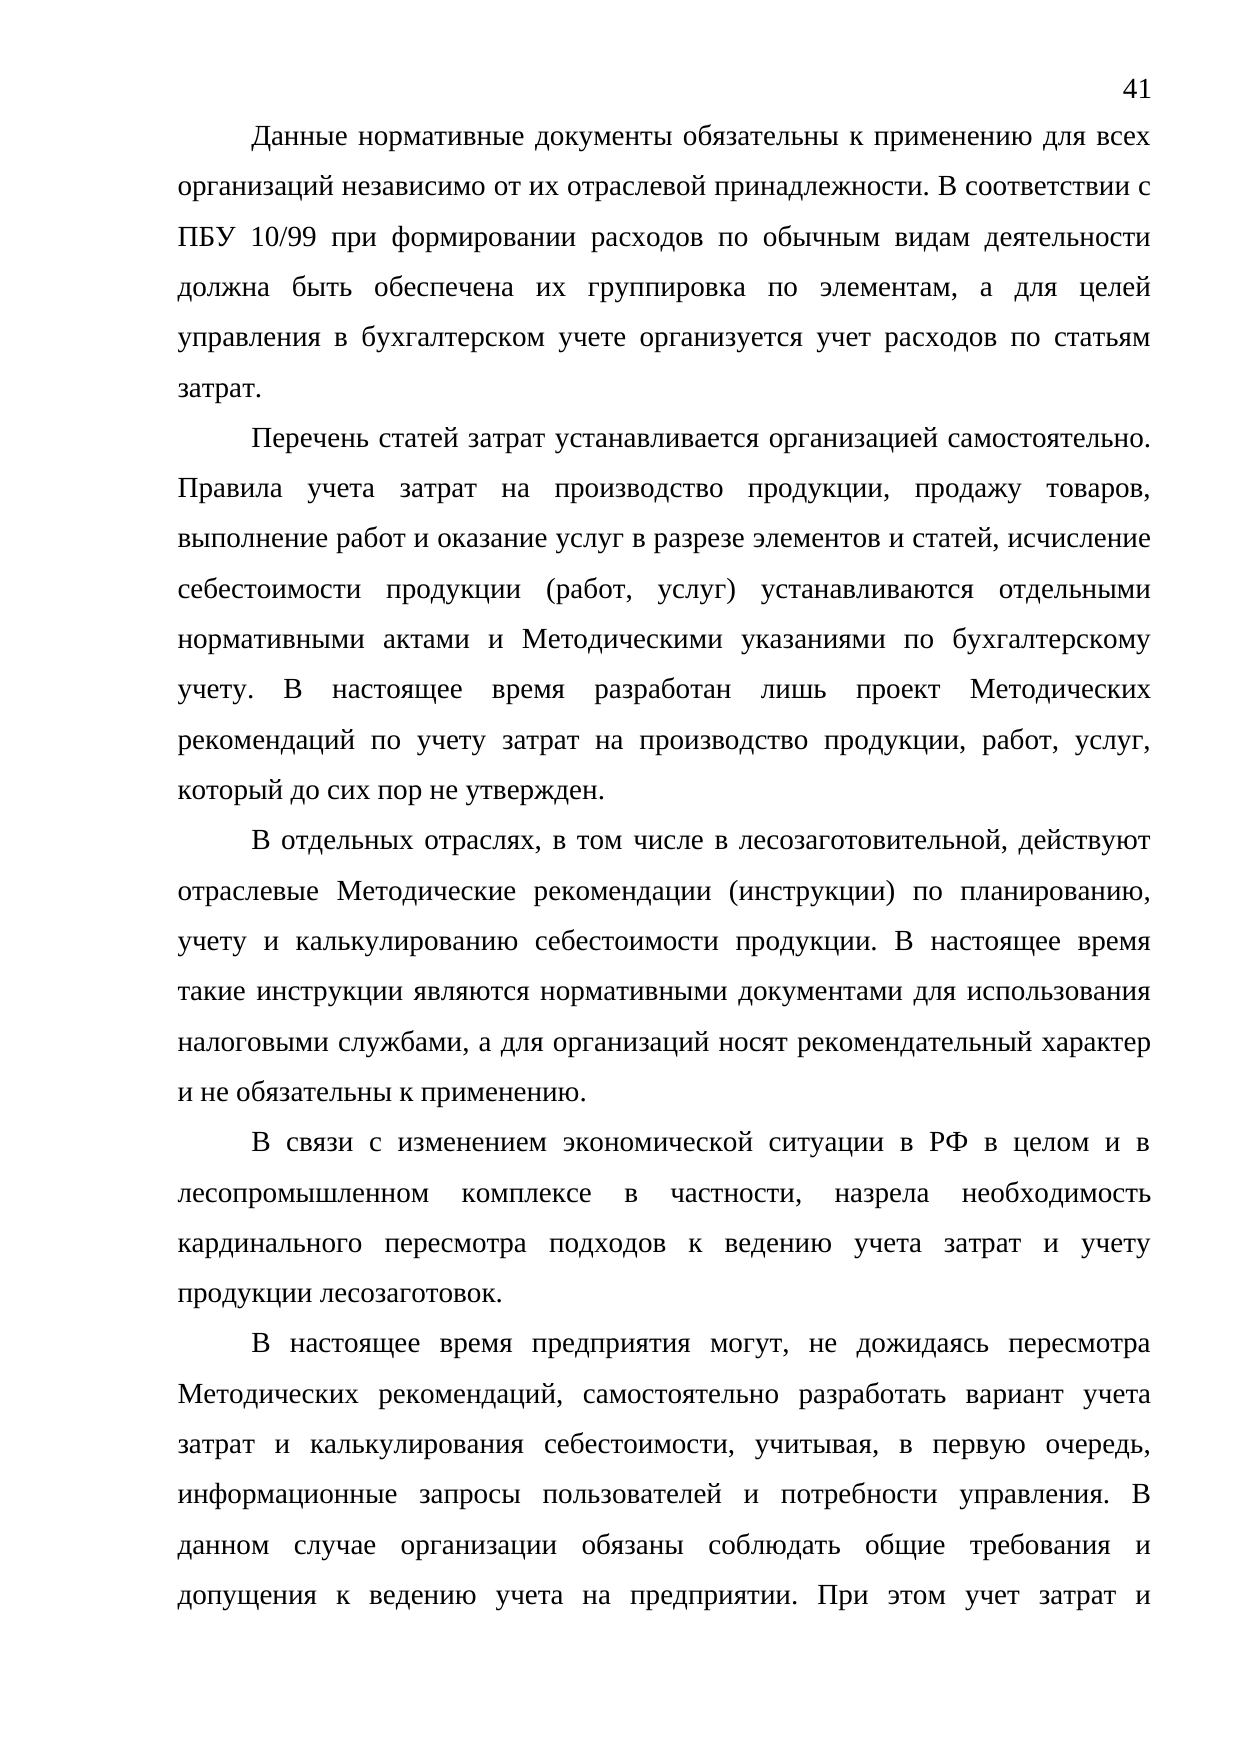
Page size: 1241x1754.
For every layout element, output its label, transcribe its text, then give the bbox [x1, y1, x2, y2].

text Данные нормативные документы обязательны к применению для всех организаций независимо от их отраслевой принадлежности. В соответствии с ПБУ 10/99 при формировании расходов по обычным видам деятельности должна быть обеспечена их группировка по элементам, а для целей управления в бухгалтерском учете организуется учет расходов по статьям затрат. [177, 118, 1152, 403]
text В связи с изменением экономической ситуации в РФ в целом и в лесопромышленном комплексе в частности, назрела необходимость кардинального пересмотра подходов к ведению учета затрат и учету продукции лесозаготовок. [177, 1124, 1152, 1309]
text В отдельных отраслях, в том числе в лесозаготовительной, действуют отраслевые Методические рекомендации (инструкции) по планированию, учету и калькулированию себестоимости продукции. В настоящее время такие инструкции являются нормативными документами для использования налоговыми службами, а для организаций носят рекомендательный характер и не обязательны к применению. [177, 822, 1152, 1108]
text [177, 1326, 1152, 1611]
text Перечень статей затрат устанавливается организацией самостоятельно. Правила учета затрат на производство продукции, продажу товаров, выполнение работ и оказание услуг в разрезе элементов и статей, исчисление себестоимости продукции (работ, услуг) устанавливаются отдельными нормативными актами и Методическими указаниями по бухгалтерскому учету. В настоящее время разработан лишь проект Методических рекомендаций по учету затрат на производство продукции, работ, услуг, который до сих пор не утвержден. [177, 420, 1152, 806]
